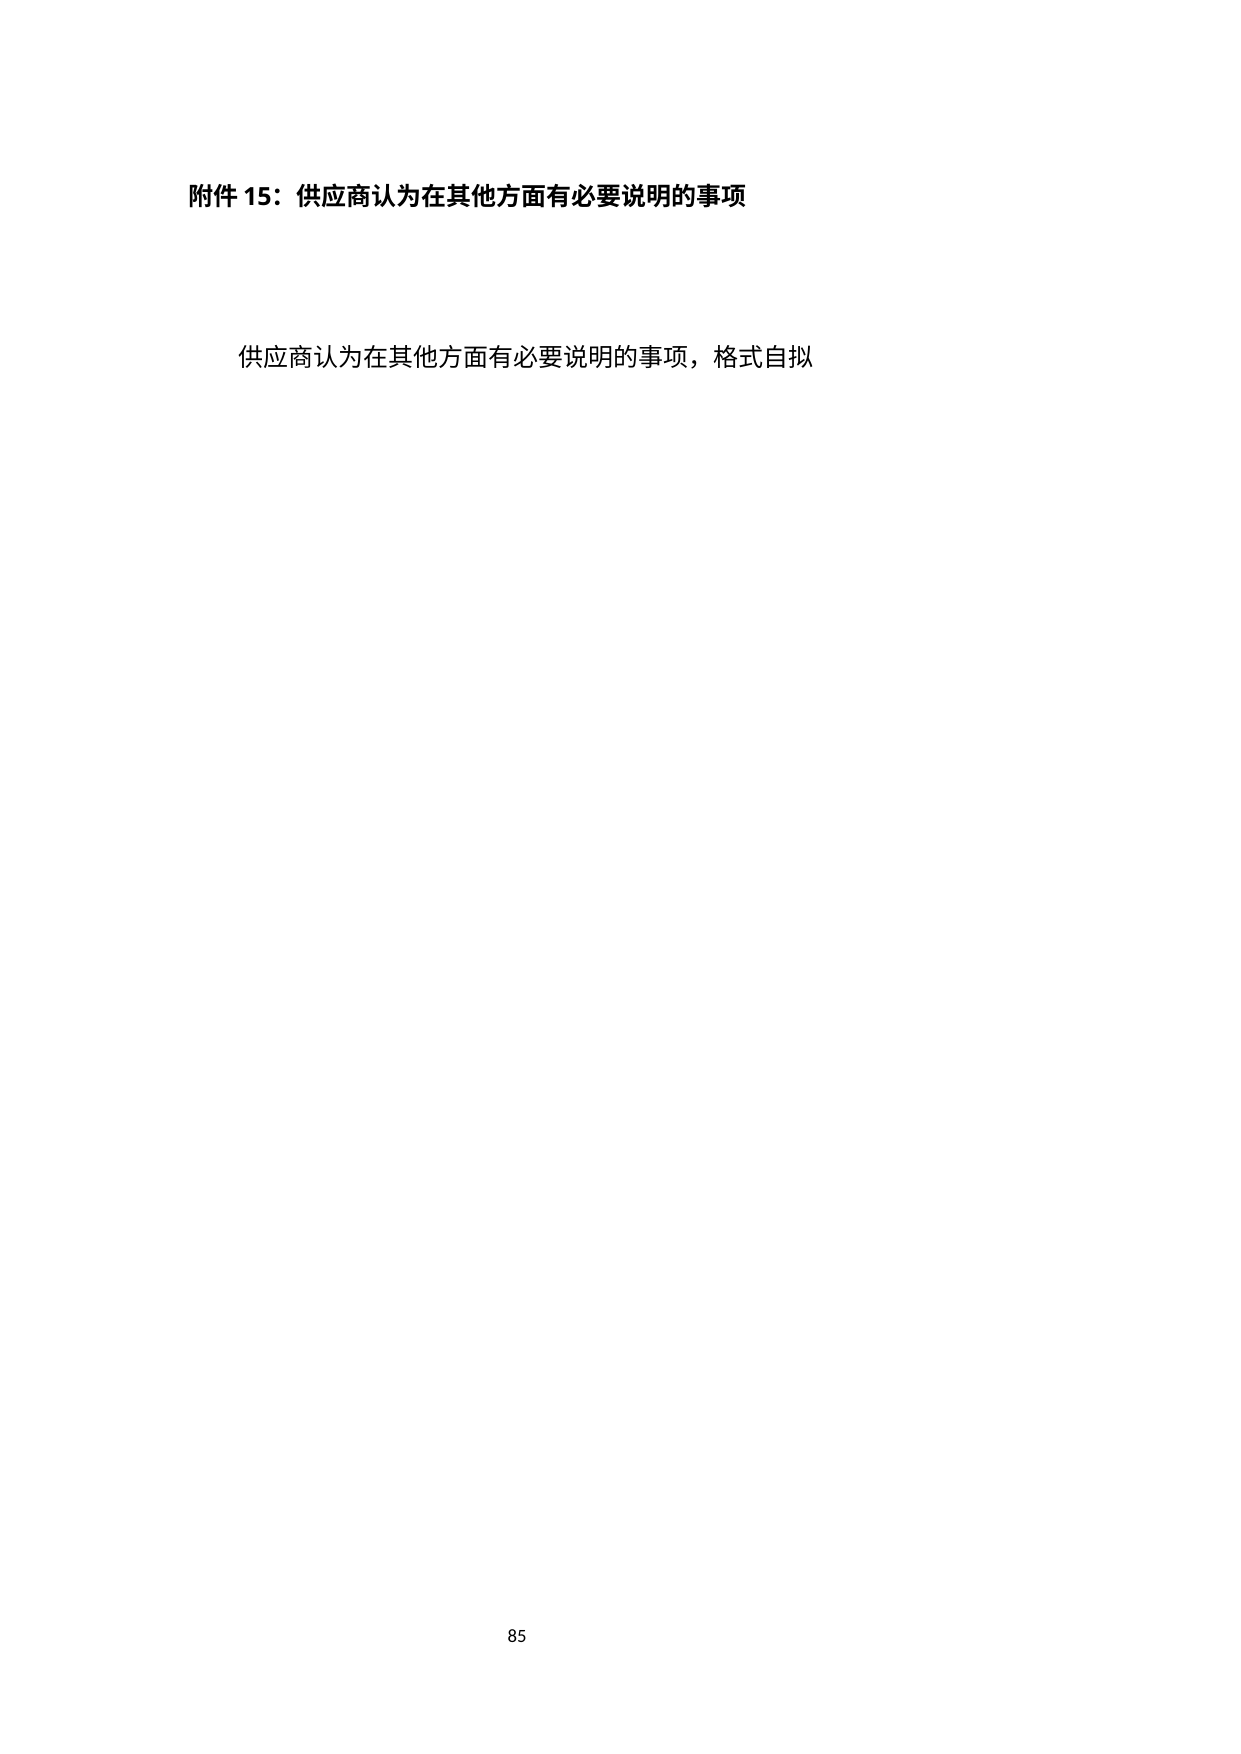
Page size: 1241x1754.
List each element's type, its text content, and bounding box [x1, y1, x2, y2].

text 附件15：供应商认为在其他方面有必要说明的事项 [188, 162, 1052, 227]
text 供应商认为在其他方面有必要说明的事项，格式自拟 [188, 323, 1052, 388]
